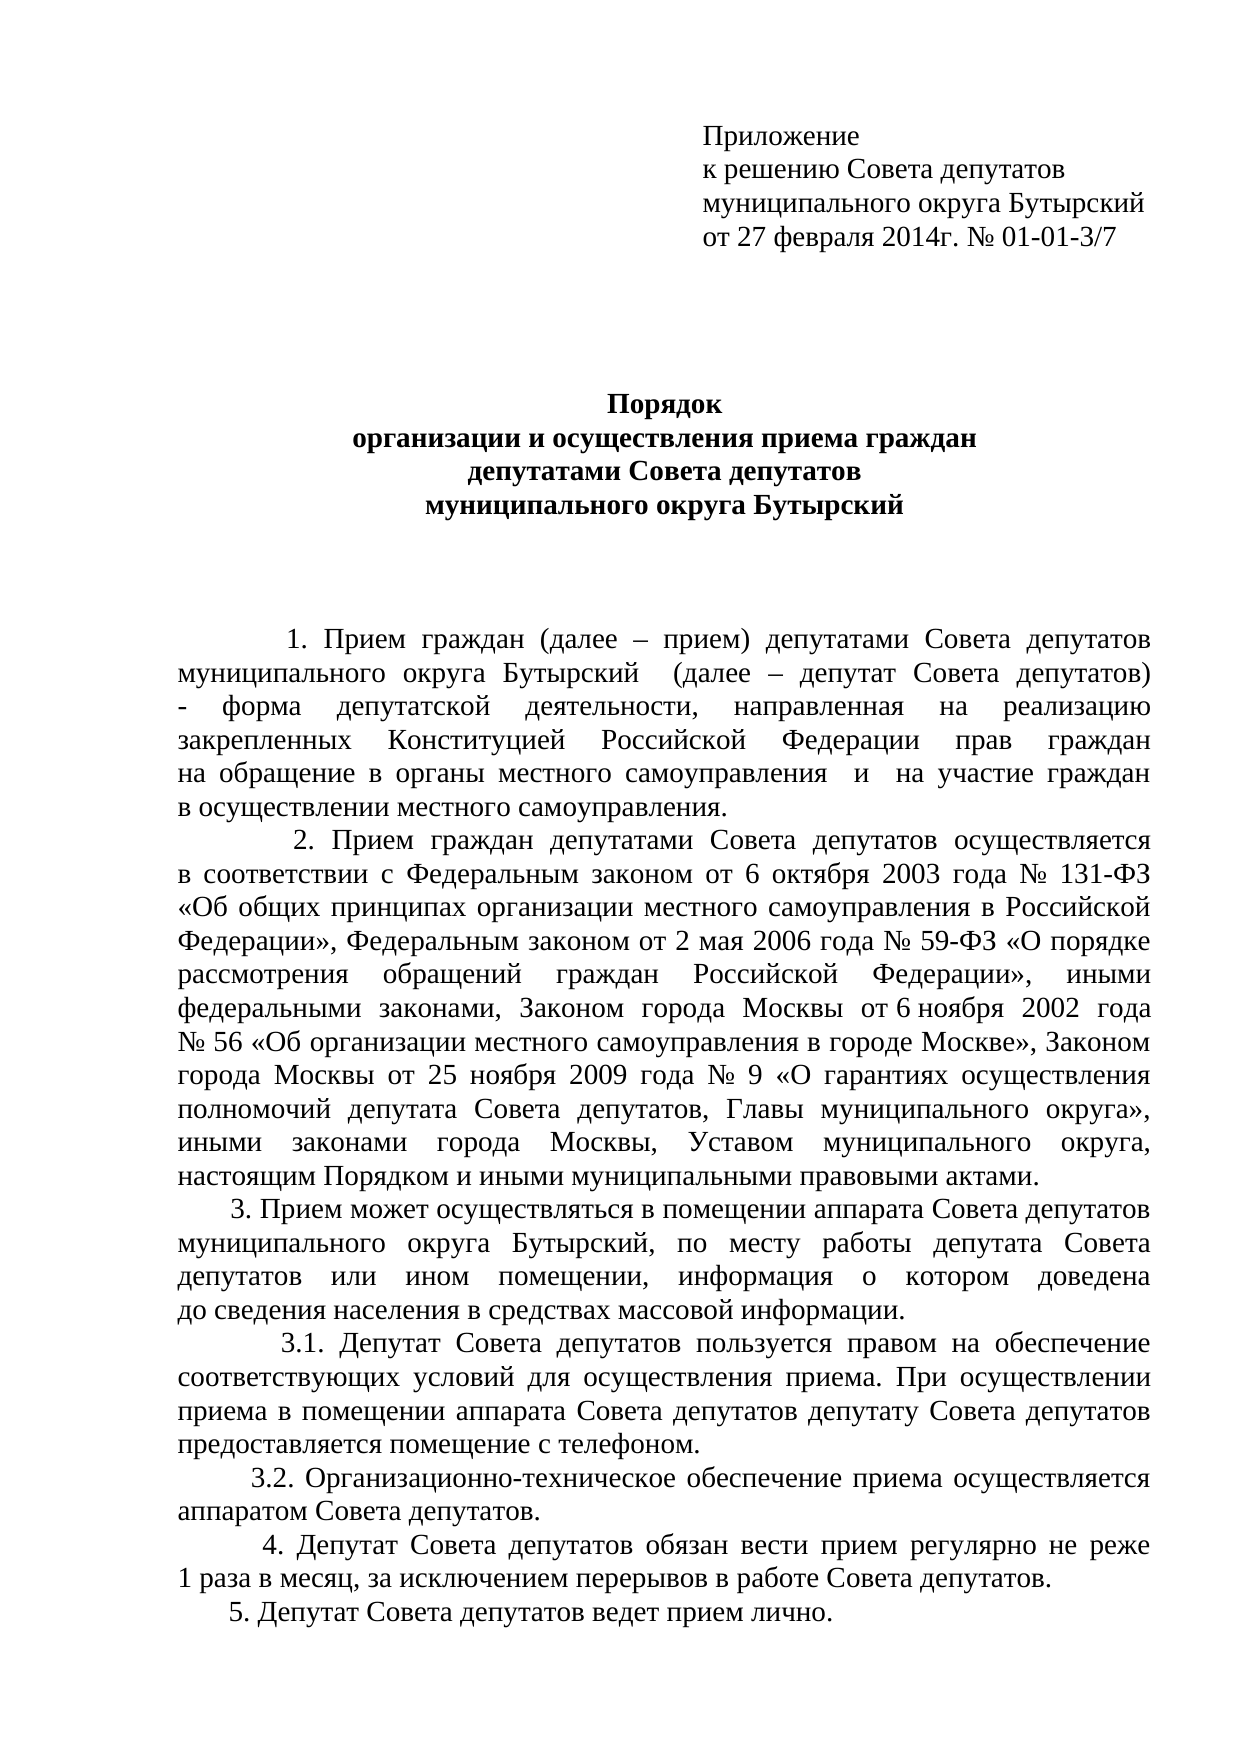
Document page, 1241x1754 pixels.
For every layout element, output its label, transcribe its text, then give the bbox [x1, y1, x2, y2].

text 3.2. Организационно-техническое обеспечение приема осуществляется аппаратом Совета депутатов. [177, 1460, 1152, 1527]
text 3. Прием может осуществляться в помещении аппарата Совета депутатов муниципального округа Бутырский, по месту работы депутата Совета депутатов или ином помещении, информация о котором доведена до сведения населения в средствах массовой информации. [177, 1191, 1152, 1326]
text 3.1. Депутат Совета депутатов пользуется правом на обеспечение соответствующих условий для осуществления приема. При осуществлении приема в помещении аппарата Совета депутатов депутату Совета депутатов предоставляется помещение с телефоном. [177, 1326, 1152, 1460]
text 1. Прием граждан (далее – прием) депутатами Совета депутатов муниципального округа Бутырский (далее – депутат Совета депутатов) - форма депутатской деятельности, направленная на реализацию закрепленных Конституцией Российской Федерации прав граждан на обращение в органы местного самоуправления и на участие граждан в осуществлении местного самоуправления. [177, 621, 1152, 822]
text к решению Совета депутатов [177, 152, 1152, 185]
text муниципального округа Бутырский [177, 185, 1152, 219]
text Порядок [177, 386, 1152, 420]
text Приложение [177, 118, 1152, 152]
text 5. Депутат Совета депутатов ведет прием лично. [177, 1594, 1152, 1627]
text 4. Депутат Совета депутатов обязан вести прием регулярно не реже 1 раза в месяц, за исключением перерывов в работе Совета депутатов. [177, 1527, 1152, 1594]
text организации и осуществления приема граждан [177, 420, 1152, 453]
text от 27 февраля 2014г. № 01-01-3/7 [177, 219, 1152, 252]
text депутатами Совета депутатов [177, 453, 1152, 487]
text 2. Прием граждан депутатами Совета депутатов осуществляется в соответствии с Федеральным законом от 6 октября 2003 года № 131-ФЗ «Об общих принципах организации местного самоуправления в Российской Федерации», Федеральным законом от 2 мая 2006 года № 59-ФЗ «О порядке рассмотрения обращений граждан Российской Федерации», иными федеральными законами, Законом города Москвы от 6 ноября 2002 года № 56 «Об организации местного самоуправления в городе Москве», Законом города Москвы от 25 ноября 2009 года № 9 «О гарантиях осуществления полномочий депутата Совета депутатов, Главы муниципального округа», иными законами города Москвы, Уставом муниципального округа, настоящим Порядком и иными муниципальными правовыми актами. [177, 822, 1152, 1191]
text муниципального округа Бутырский [177, 487, 1152, 521]
